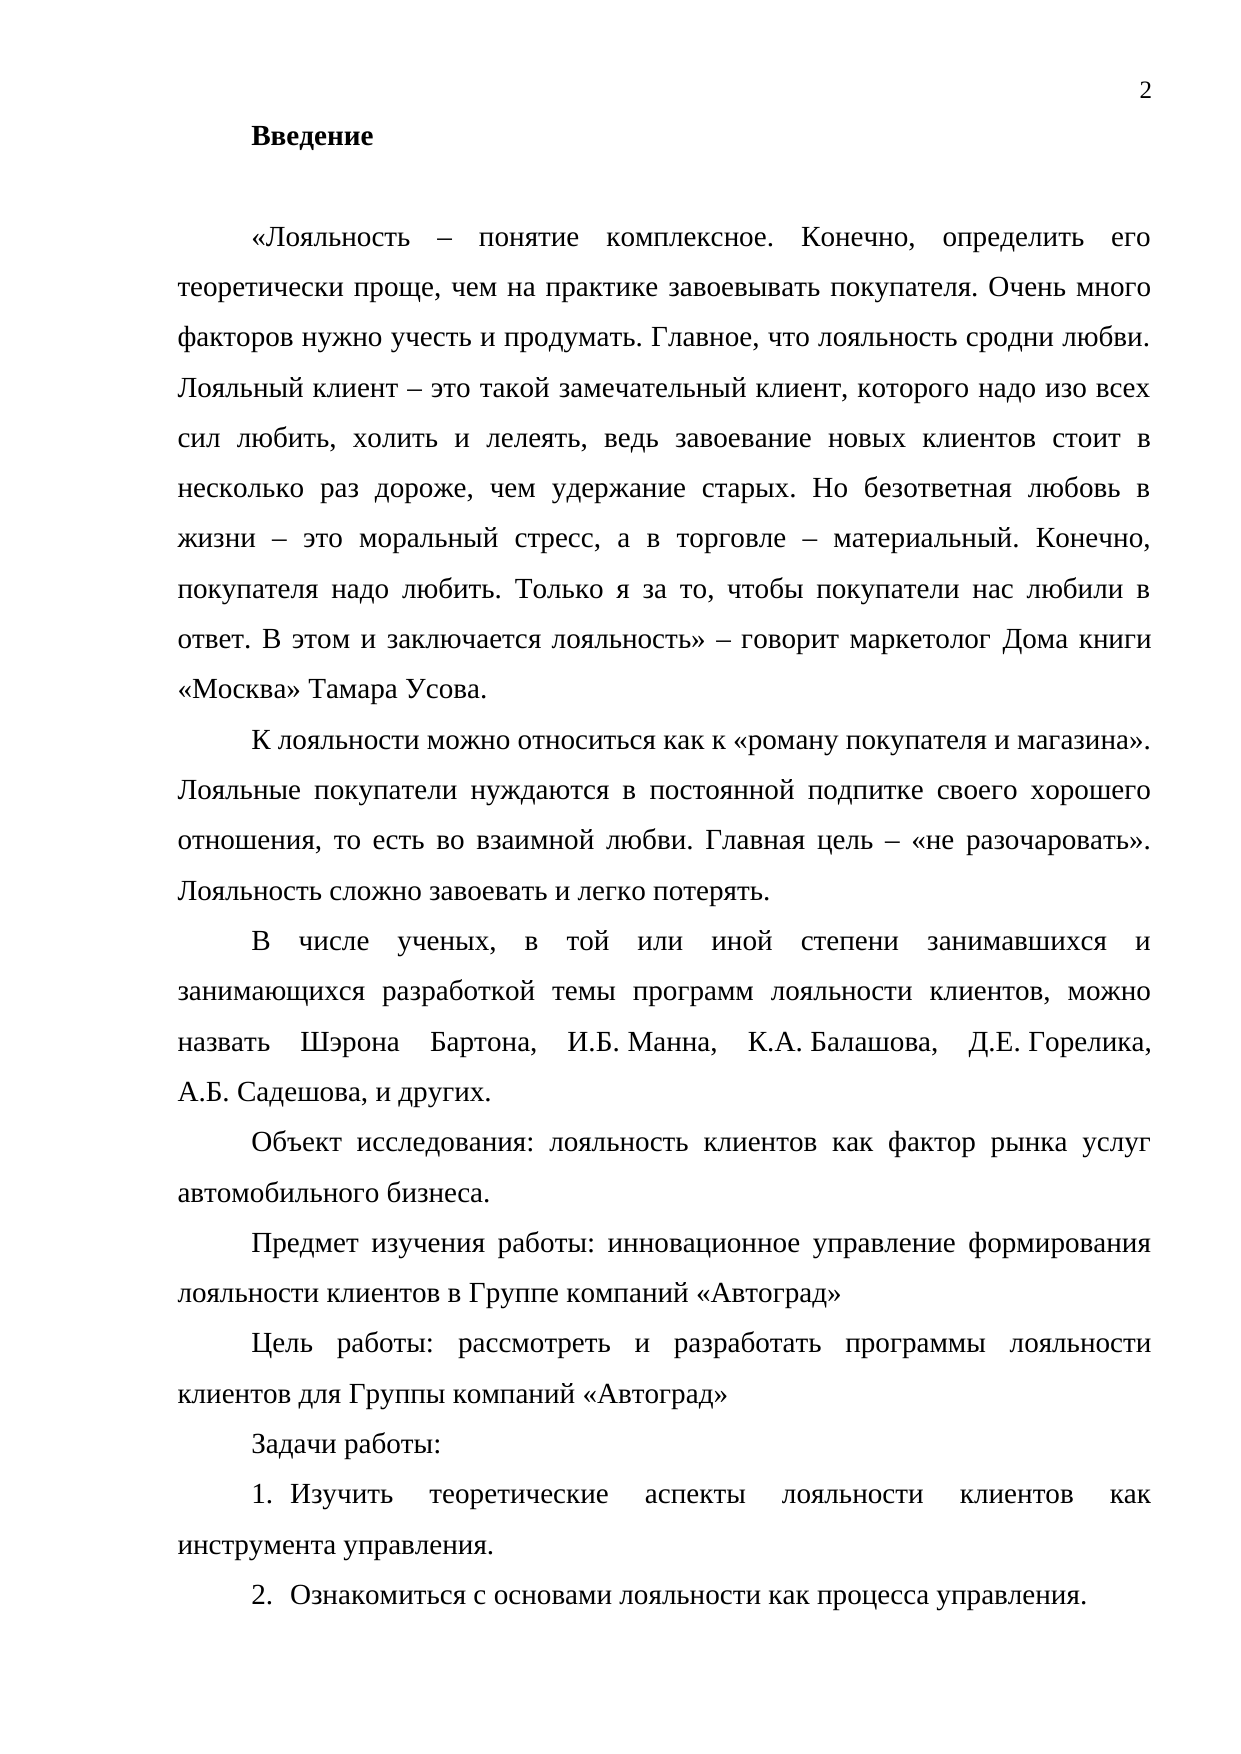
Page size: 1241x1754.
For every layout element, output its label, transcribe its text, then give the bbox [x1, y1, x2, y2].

text В числе ученых, в той или иной степени занимавшихся и занимающихся разработкой темы программ лояльности клиентов, можно назвать Шэрона Бартона, И.Б. Манна, К.А. Балашова, Д.Е. Горелика, А.Б. Садешова, и других. [177, 923, 1152, 1108]
text Цель работы: рассмотреть и разработать программы лояльности клиентов для Группы компаний «Автоград» [177, 1326, 1152, 1409]
text «Лояльность – понятие комплексное. Конечно, определить его теоретически проще, чем на практике завоевывать покупателя. Очень много факторов нужно учесть и продумать. Главное, что лояльность сродни любви. Лояльный клиент – это такой замечательный клиент, которого надо изо всех сил любить, холить и лелеять, ведь завоевание новых клиентов стоит в несколько раз дороже, чем удержание старых. Но безответная любовь в жизни – это моральный стресс, а в торговле – материальный. Конечно, покупателя надо любить. Только я за то, чтобы покупатели нас любили в ответ. В этом и заключается лояльность» – говорит маркетолог Дома книги «Москва» Тамара Усова. [177, 219, 1152, 705]
text Введение [177, 118, 1152, 152]
text К лояльности можно относиться как к «роману покупателя и магазина». Лояльные покупатели нуждаются в постоянной подпитке своего хорошего отношения, то есть во взаимной любви. Главная цель – «не разочаровать». Лояльность сложно завоевать и легко потерять. [177, 722, 1152, 906]
text Объект исследования: лояльность клиентов как фактор рынка услуг автомобильного бизнеса. [177, 1124, 1152, 1208]
text Предмет изучения работы: инновационное управление формирования лояльности клиентов в Группе компаний «Автоград» [177, 1225, 1152, 1309]
text Задачи работы: [177, 1426, 1152, 1460]
list Изучить теоретические аспекты лояльности клиентов как инструмента управления. [177, 1477, 1152, 1560]
list Ознакомиться с основами лояльности как процесса управления. [177, 1577, 1152, 1611]
